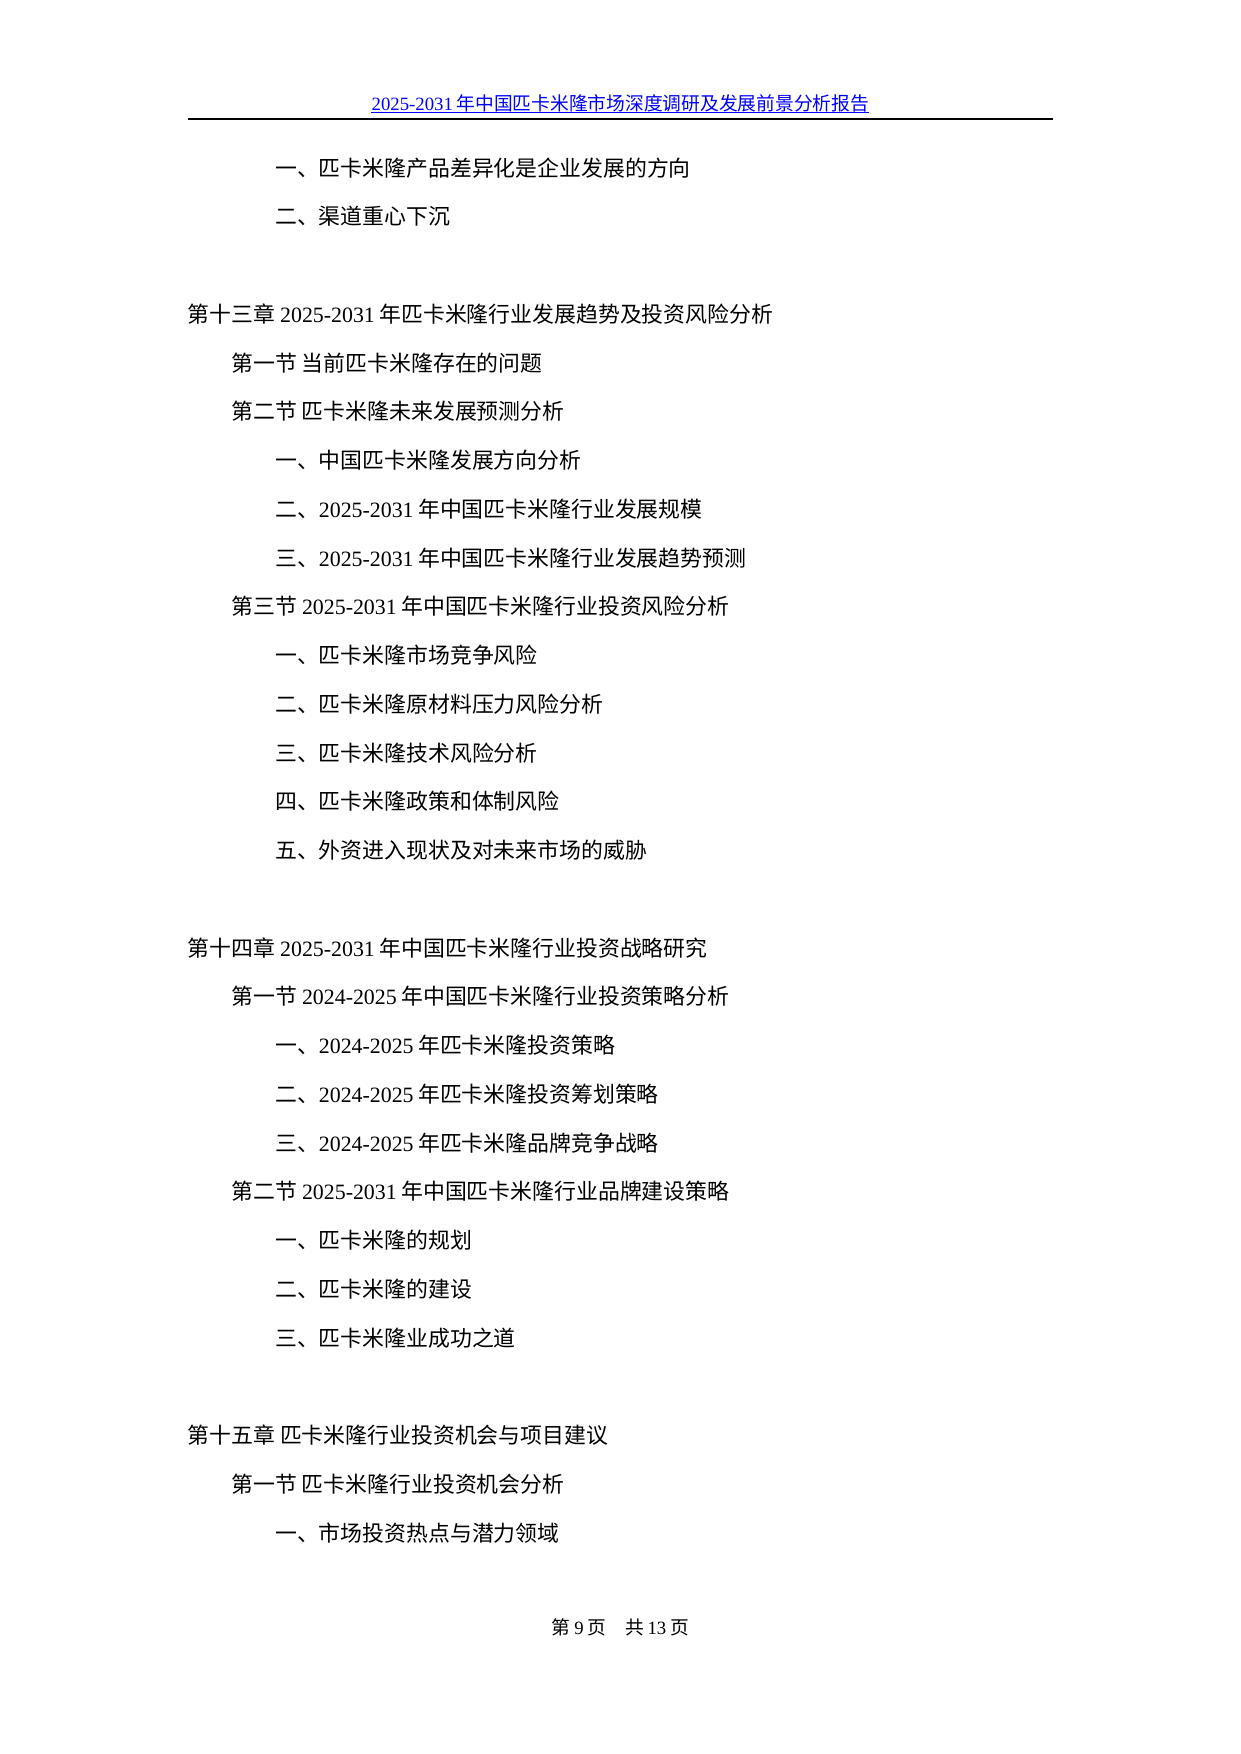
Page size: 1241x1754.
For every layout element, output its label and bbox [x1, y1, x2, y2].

text [187, 150, 1053, 1548]
